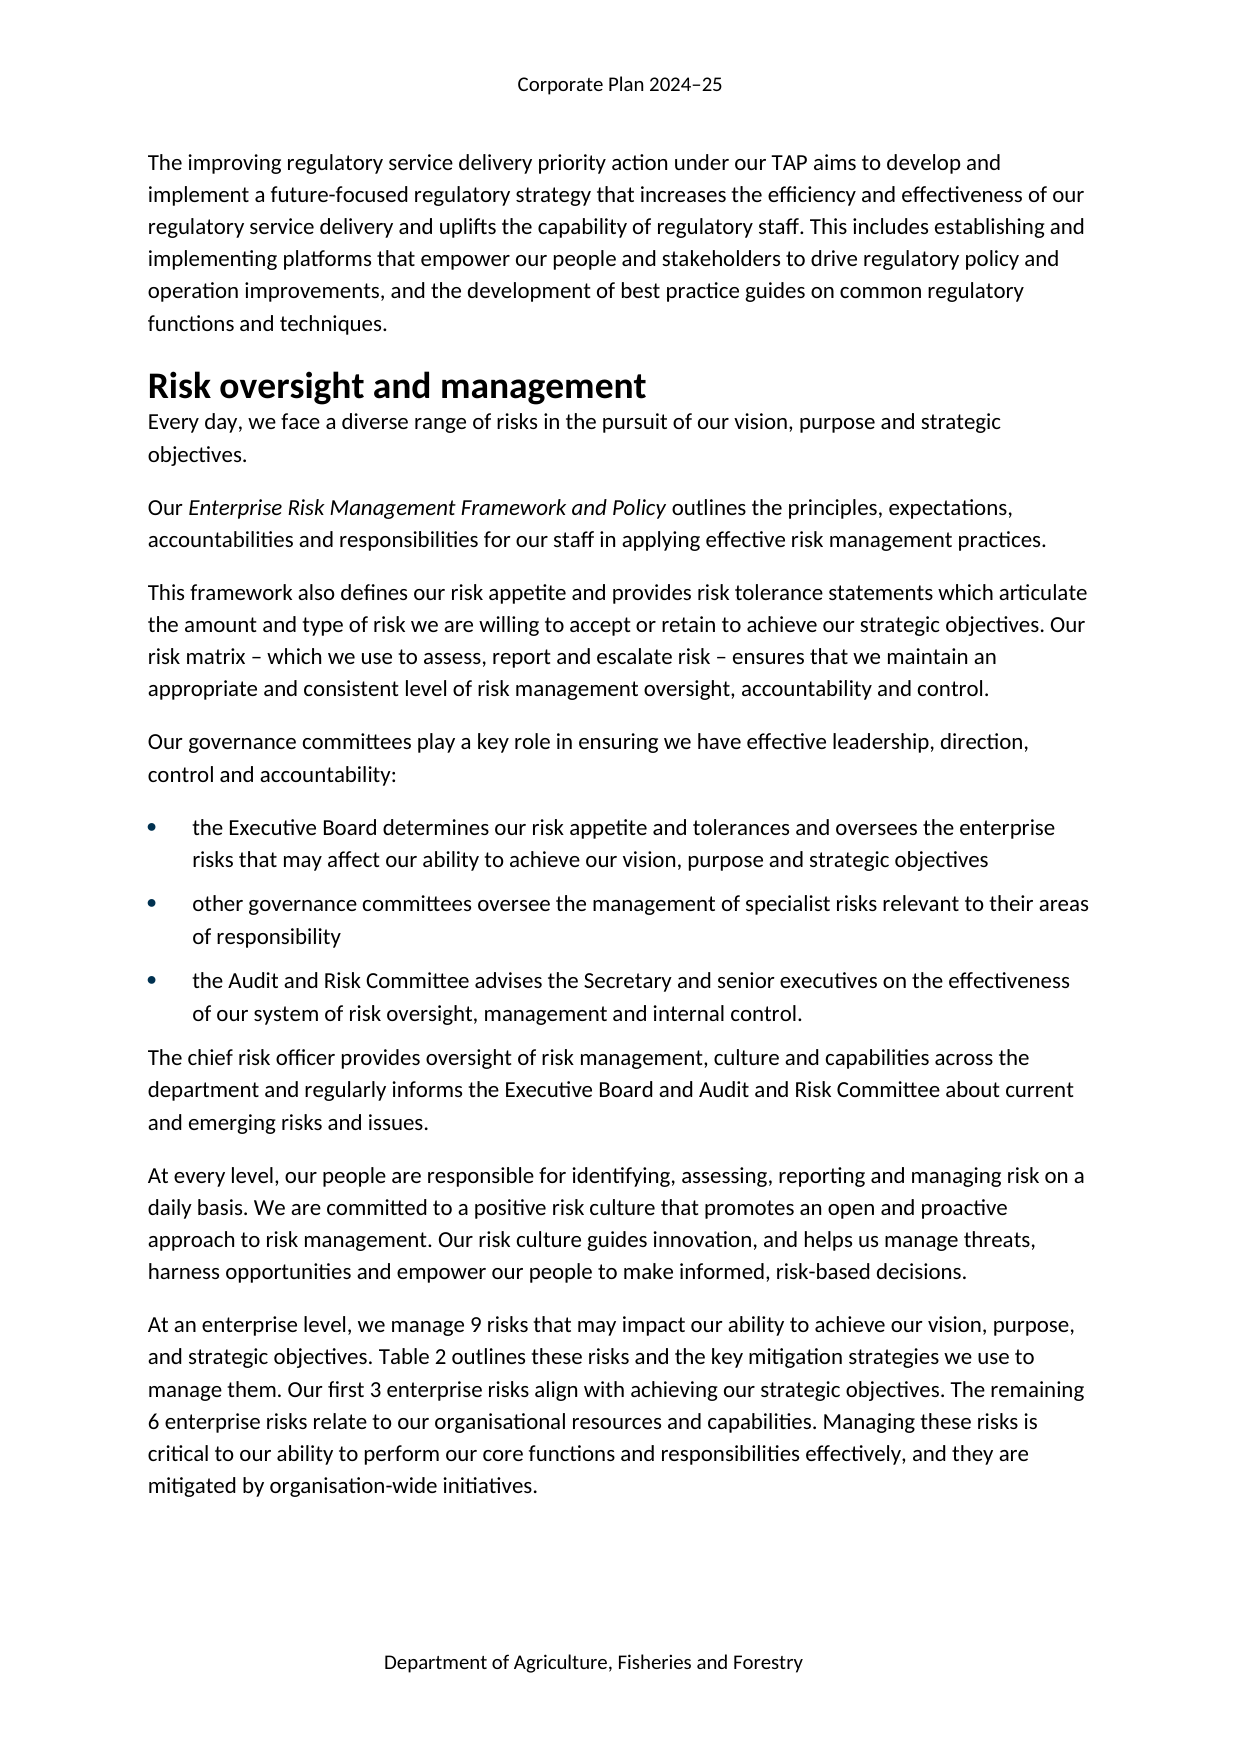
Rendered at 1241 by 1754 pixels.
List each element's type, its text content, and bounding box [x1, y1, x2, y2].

text The chief risk officer provides oversight of risk management, culture and capabilities across the department and regularly informs the Executive Board and Audit and Risk Committee about current and emerging risks and issues. [148, 1043, 1092, 1136]
text The improving regulatory service delivery priority action under our TAP aims to develop and implement a future-focused regulatory strategy that increases the efficiency and effectiveness of our regulatory service delivery and uplifts the capability of regulatory staff. This includes establishing and implementing platforms that empower our people and stakeholders to drive regulatory policy and operation improvements, and the development of best practice guides on common regulatory functions and techniques. [148, 148, 1092, 337]
text Our governance committees play a key role in ensuring we have effective leadership, direction, control and accountability: [148, 727, 1092, 788]
text Our Enterprise Risk Management Framework and Policy outlines the principles, expectations, accountabilities and responsibilities for our staff in applying effective risk management practices. [148, 493, 1092, 553]
text Every day, we face a diverse range of risks in the pursuit of our vision, purpose and strategic objectives. [148, 407, 1092, 468]
text At every level, our people are responsible for identifying, assessing, reporting and managing risk on a daily basis. We are committed to a positive risk culture that promotes an open and proactive approach to risk management. Our risk culture guides innovation, and helps us manage threats, harness opportunities and empower our people to make informed, risk-based decisions. [148, 1161, 1092, 1285]
subtitle Risk oversight and management [148, 362, 1092, 407]
text At an enterprise level, we manage 9 risks that may impact our ability to achieve our vision, purpose, and strategic objectives. Table 2 outlines these risks and the key mitigation strategies we use to manage them. Our first 3 enterprise risks align with achieving our strategic objectives. The remaining 6 enterprise risks relate to our organisational resources and capabilities. Managing these risks is critical to our ability to perform our core functions and responsibilities effectively, and they are mitigated by organisation-wide initiatives. [148, 1310, 1092, 1499]
list other governance committees oversee the management of specialist risks relevant to their areas of responsibility [148, 889, 1092, 950]
text This framework also defines our risk appetite and provides risk tolerance statements which articulate the amount and type of risk we are willing to accept or retain to achieve our strategic objectives. Our risk matrix – which we use to assess, report and escalate risk – ensures that we maintain an appropriate and consistent level of risk management oversight, accountability and control. [148, 578, 1092, 702]
list the Audit and Risk Committee advises the Secretary and senior executives on the effectiveness of our system of risk oversight, management and internal control. [148, 966, 1092, 1027]
list the Executive Board determines our risk appetite and tolerances and oversees the enterprise risks that may affect our ability to achieve our vision, purpose and strategic objectives [148, 813, 1092, 873]
